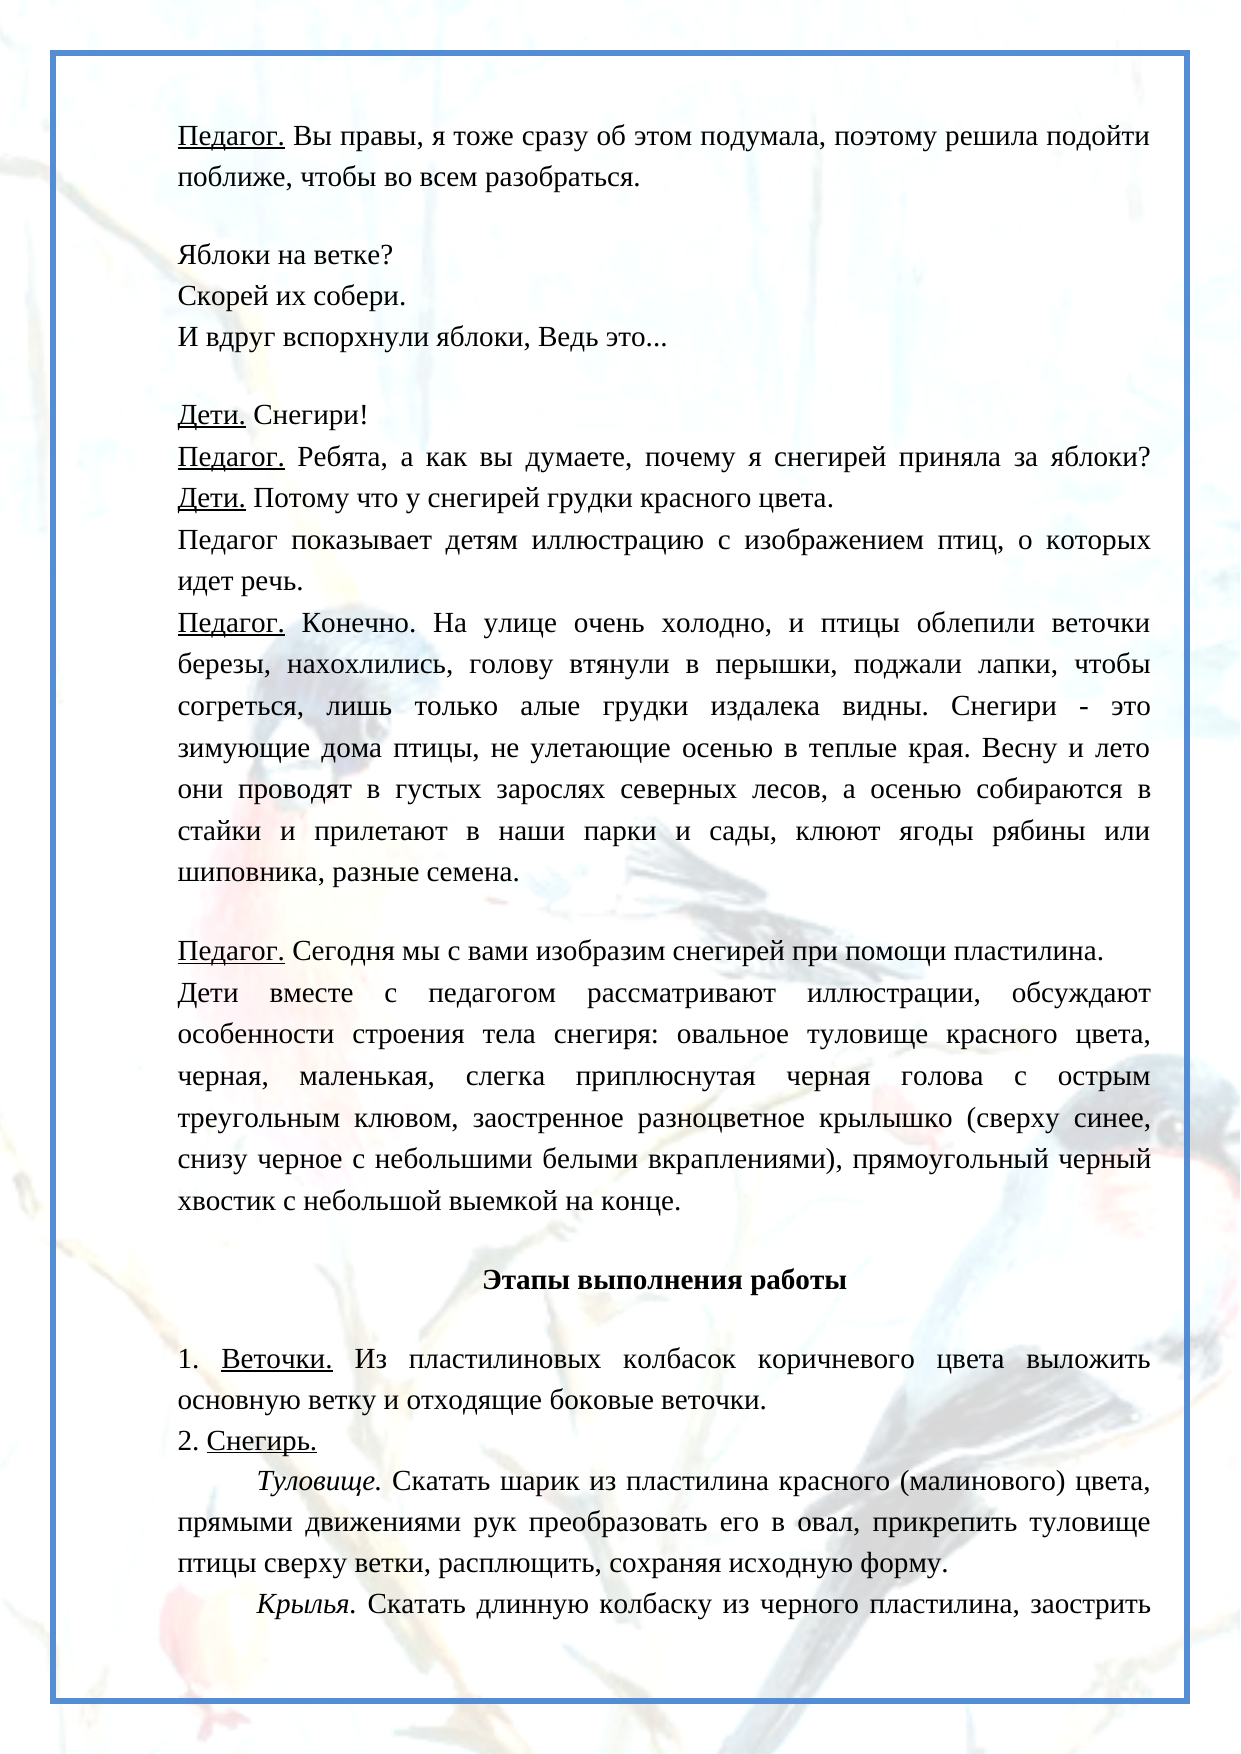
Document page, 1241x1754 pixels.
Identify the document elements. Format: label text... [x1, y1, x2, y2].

text Яблоки на ветке? [177, 237, 1152, 271]
text Этапы выполнения работы [177, 1262, 1152, 1296]
text 1. Веточки. Из пластилиновых колбасок коричневого цвета выложить основную ветку и отходящие боковые веточки. [177, 1341, 1152, 1415]
text Педагог. Конечно. На улице очень холодно, и птицы облепили веточки березы, нахохлились, голову втянули в перышки, поджали лапки, чтобы согреться, лишь только алые грудки издалека видны. Снегири - это зимующие дома птицы, не улетающие осенью в теплые края. Весну и лето они проводят в густых зарослях северных лесов, а осенью собираются в стайки и прилетают в наши парки и сады, клюют ягоды рябины или шиповника, разные семена. [177, 605, 1152, 888]
text 2. Снегирь. [177, 1423, 1152, 1456]
text Педагог. Вы правы, я тоже сразу об этом подумала, поэтому решила подойти поближе, чтобы во всем разобраться. [177, 118, 1152, 192]
text И вдруг вспорхнули яблоки, Ведь это... [177, 319, 1152, 352]
text Педагог. Ребята, а как вы думаете, почему я снегирей приняла за яблоки? Дети. Потому что у снегирей грудки красного цвета. [177, 439, 1152, 514]
text Скорей их собери. [177, 278, 1152, 312]
text Педагог показывает детям иллюстрацию с изображением птиц, о которых идет речь. [177, 522, 1152, 597]
text Педагог. Сегодня мы с вами изобразим снегирей при помощи пластилина. [177, 933, 1152, 967]
text Дети вместе с педагогом рассматривают иллюстрации, обсуждают особенности строения тела снегиря: овальное туловище красного цвета, черная, маленькая, слегка приплюснутая черная голова с острым треугольным клювом, заостренное разноцветное крылышко (сверху синее, снизу черное с небольшими белыми вкраплениями), прямоугольный черный хвостик с небольшой выемкой на конце. [177, 975, 1152, 1216]
text Туловище. Скатать шарик из пластилина красного (малинового) цвета, прямыми движениями рук преобразовать его в овал, прикрепить туловище птицы сверху ветки, расплющить, сохраняя исходную форму. [177, 1463, 1152, 1579]
text Дети. Снегири! [177, 397, 1152, 431]
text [177, 1586, 1152, 1619]
